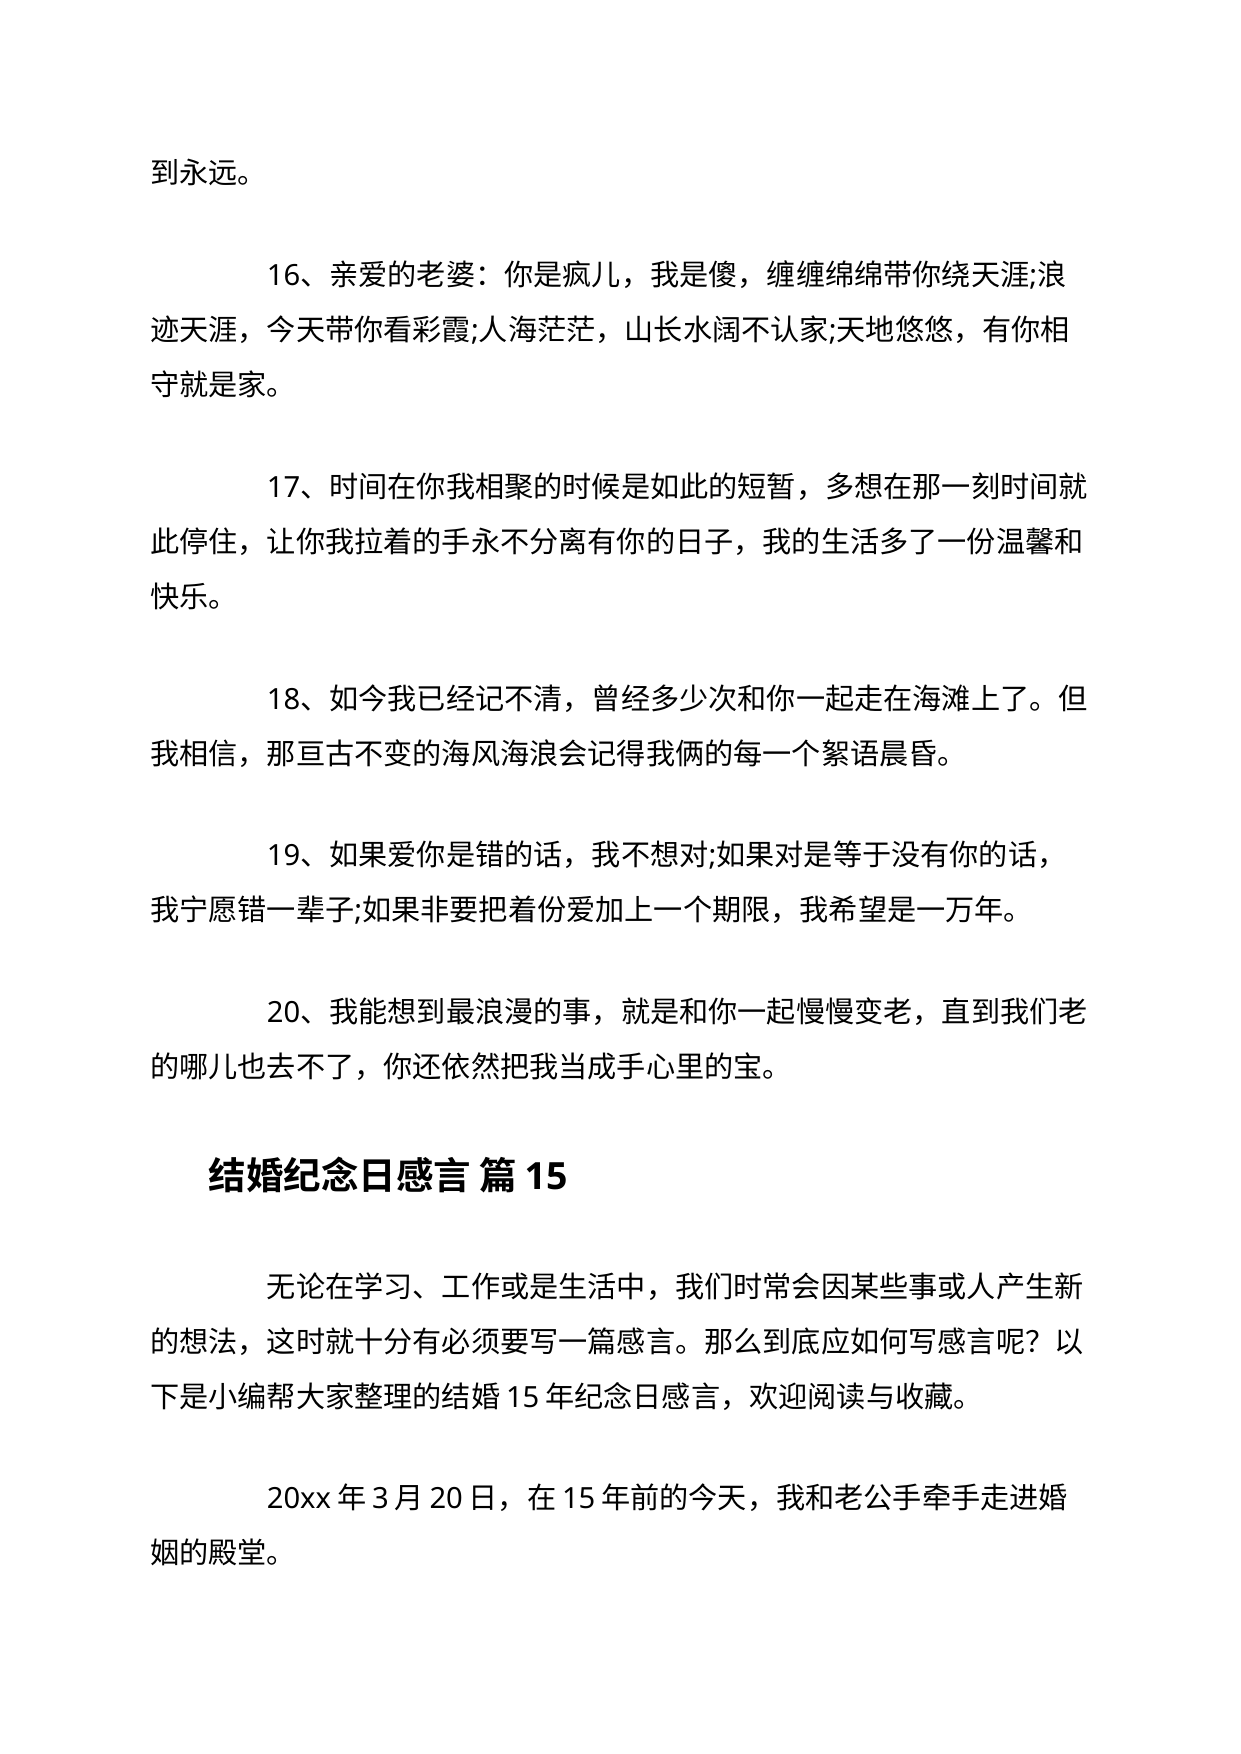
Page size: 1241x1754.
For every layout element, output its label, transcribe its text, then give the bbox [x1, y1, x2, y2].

text 17、时间在你我相聚的时候是如此的短暂，多想在那一刻时间就此停住，让你我拉着的手永不分离有你的日子，我的生活多了一份温馨和快乐。 [150, 463, 1090, 616]
text 20xx年3月20日，在15年前的今天，我和老公手牵手走进婚姻的殿堂。 [150, 1475, 1090, 1572]
text 20、我能想到最浪漫的事，就是和你一起慢慢变老，直到我们老的哪儿也去不了，你还依然把我当成手心里的宝。 [150, 989, 1090, 1086]
text 19、如果爱你是错的话，我不想对;如果对是等于没有你的话，我宁愿错一辈子;如果非要把着份爱加上一个期限，我希望是一万年。 [150, 832, 1090, 929]
text 18、如今我已经记不清，曾经多少次和你一起走在海滩上了。但我相信，那亘古不变的海风海浪会记得我俩的每一个絮语晨昏。 [150, 675, 1090, 772]
text 无论在学习、工作或是生活中，我们时常会因某些事或人产生新的想法，这时就十分有必须要写一篇感言。那么到底应如何写感言呢？以下是小编帮大家整理的结婚15年纪念日感言，欢迎阅读与收藏。 [150, 1263, 1090, 1416]
text 结婚纪念日感言 篇15 [150, 1146, 1090, 1200]
text 16、亲爱的老婆：你是疯儿，我是傻，缠缠绵绵带你绕天涯;浪迹天涯，今天带你看彩霞;人海茫茫，山长水阔不认家;天地悠悠，有你相守就是家。 [150, 252, 1090, 404]
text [150, 150, 1090, 192]
